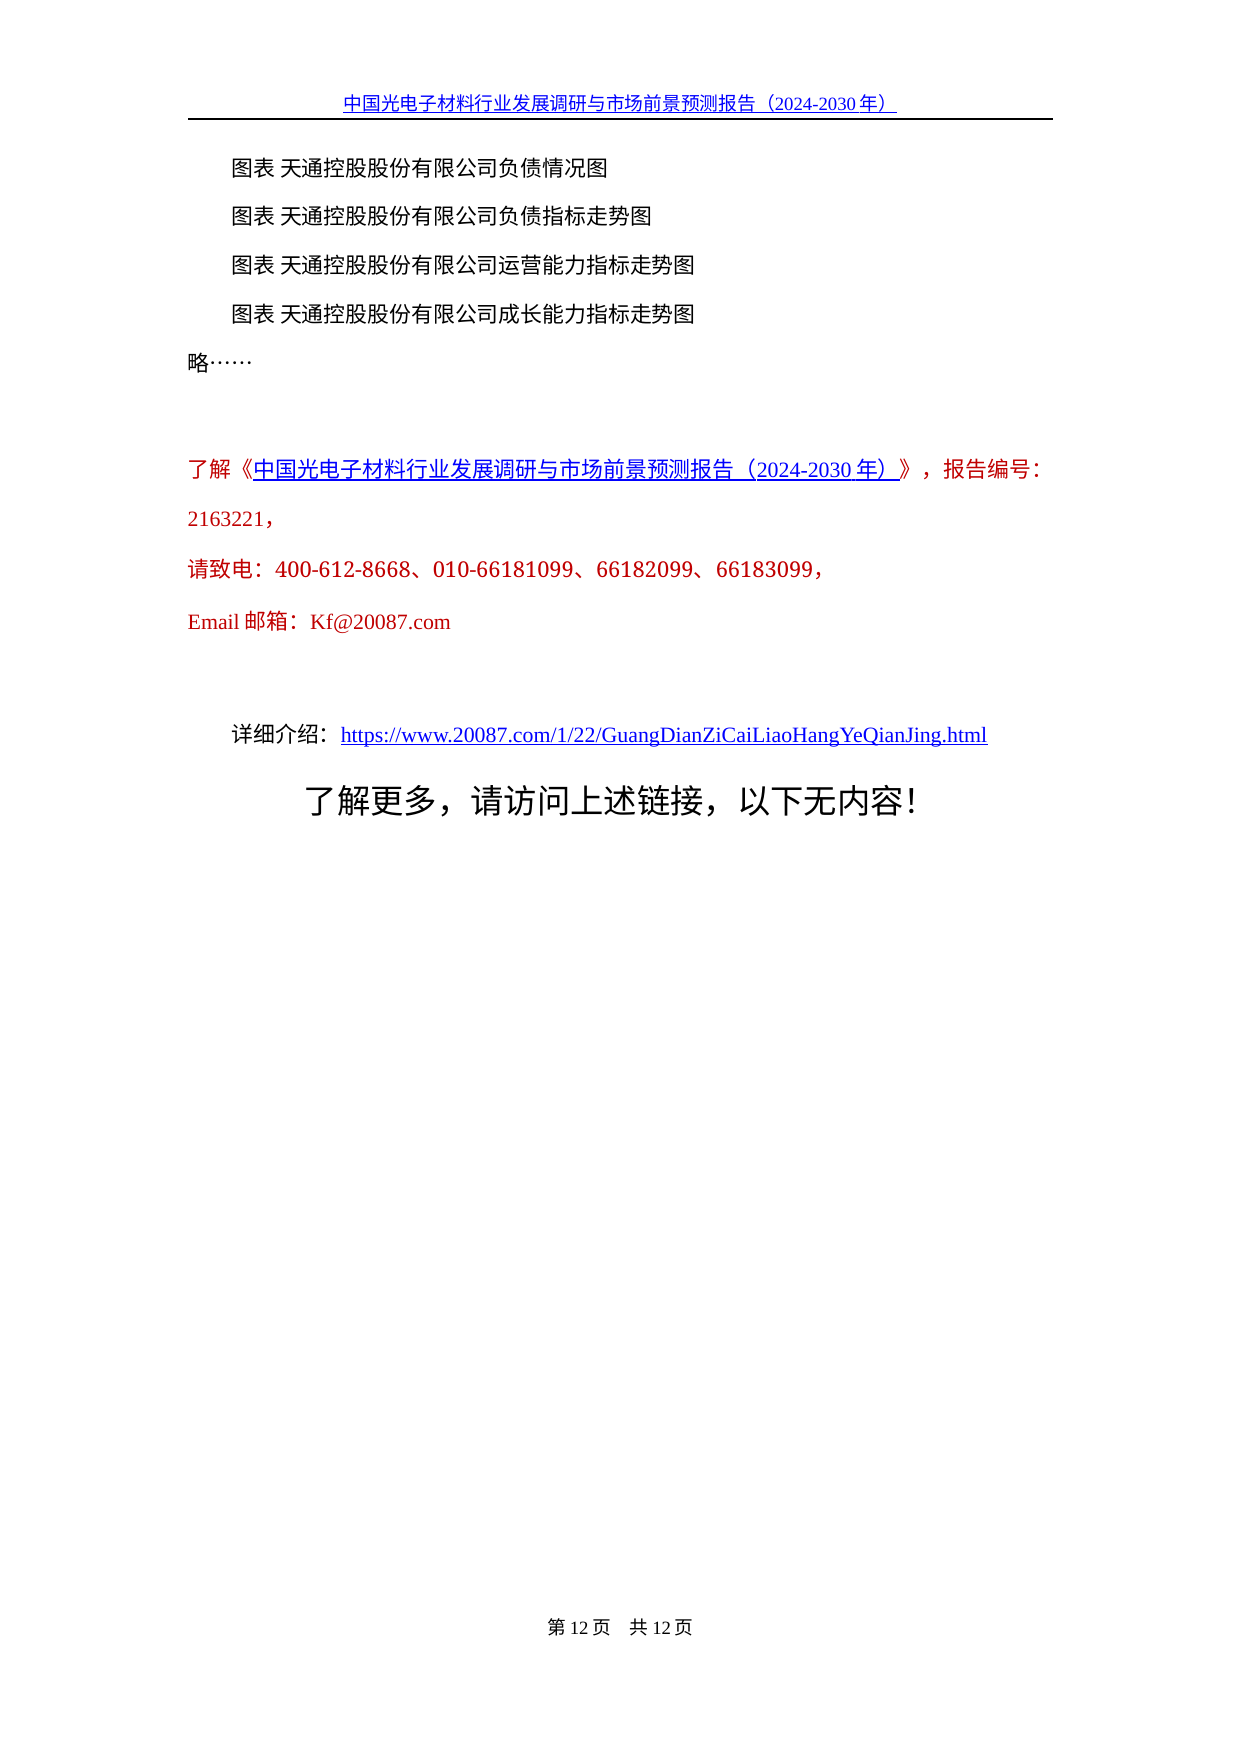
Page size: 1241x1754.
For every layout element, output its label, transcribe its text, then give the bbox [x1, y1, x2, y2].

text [187, 150, 1053, 378]
text 了解《中国光电子材料行业发展调研与市场前景预测报告（2024-2030年）》，报告编号：2163221， [187, 452, 1053, 533]
text Email邮箱：Kf@20087.com [187, 603, 1053, 636]
title 了解更多，请访问上述链接，以下无内容！ [187, 766, 1053, 831]
text 请致电：400-612-8668、010-66181099、66182099、66183099， [187, 552, 1053, 584]
text 详细介绍：https://www.20087.com/1/22/GuangDianZiCaiLiaoHangYeQianJing.html [187, 716, 1053, 749]
